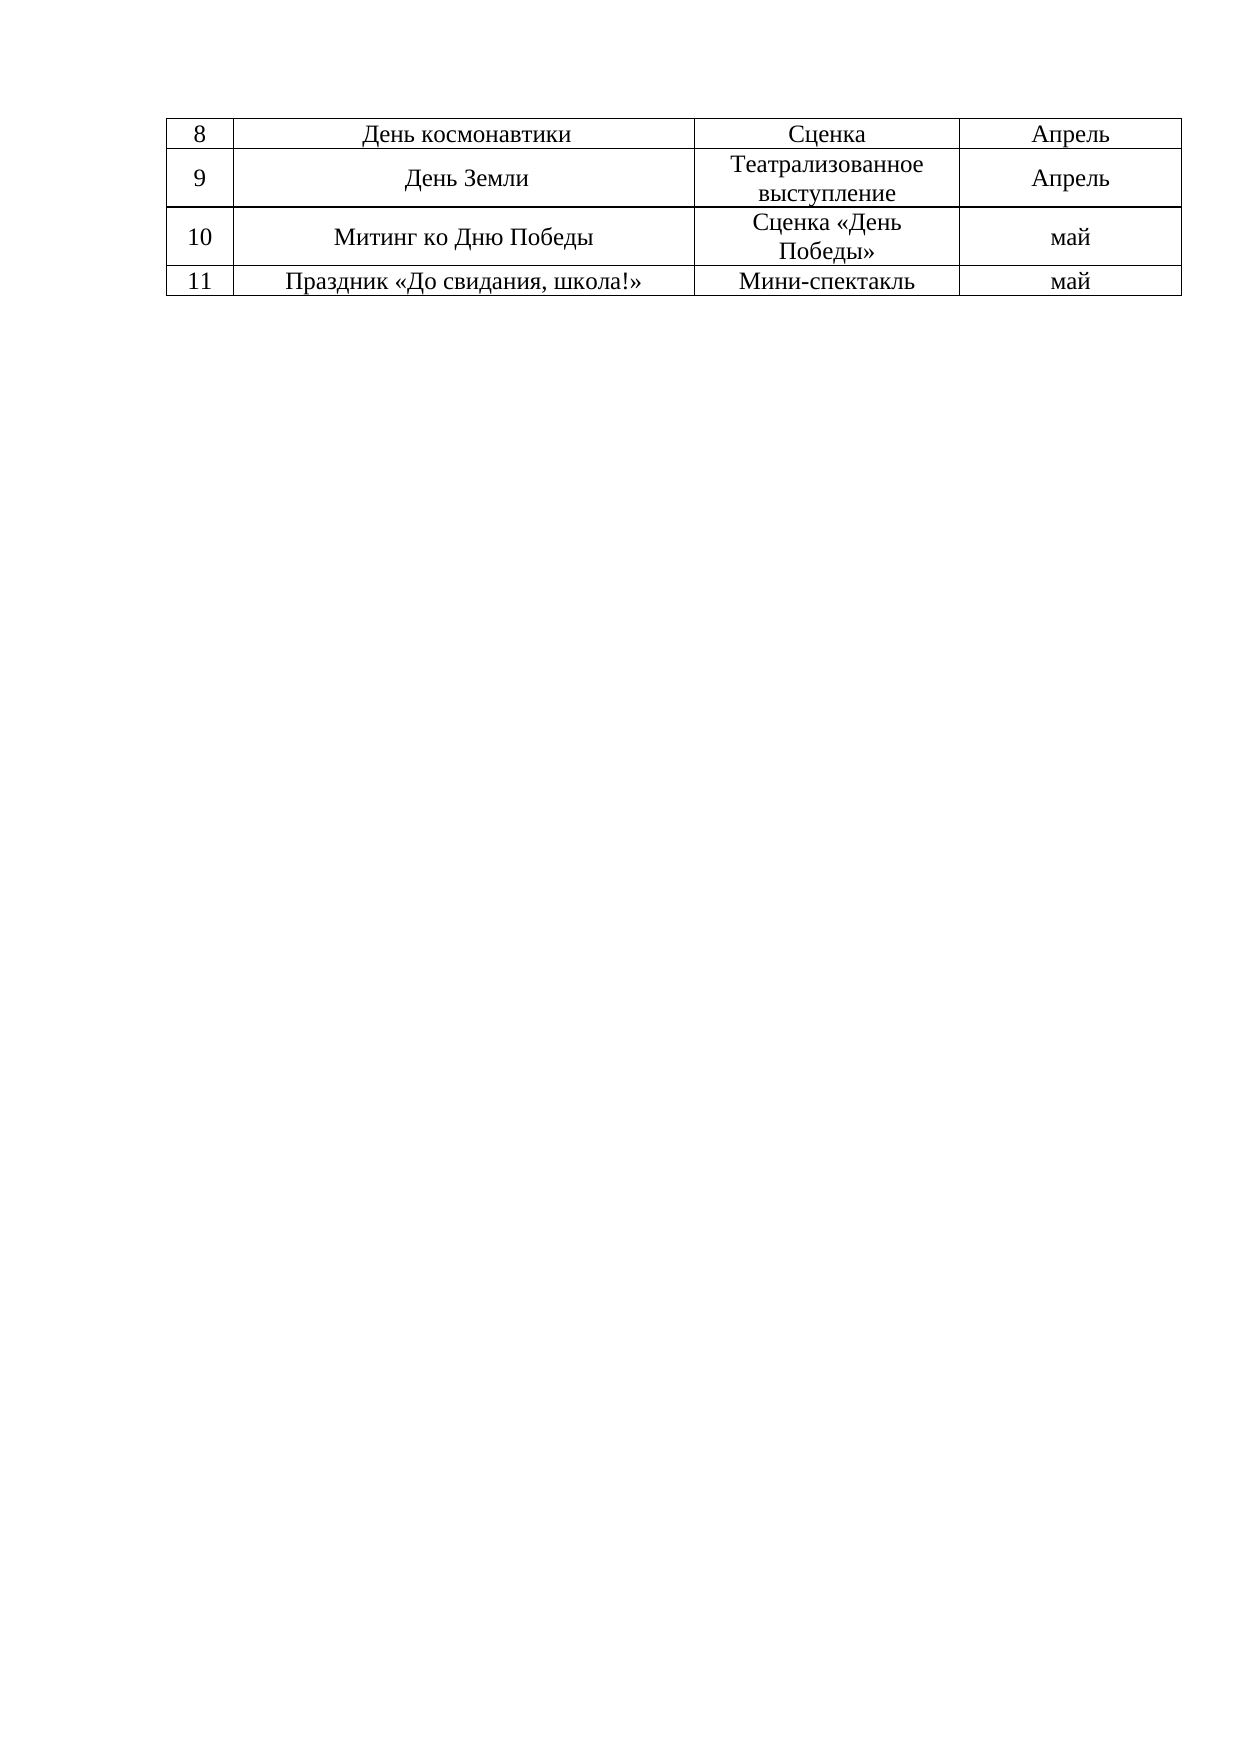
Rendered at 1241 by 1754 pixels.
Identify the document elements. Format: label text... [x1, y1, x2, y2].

table_cell 8 [167, 119, 233, 148]
table_cell май [960, 208, 1181, 265]
table_cell День космонавтики [234, 119, 694, 148]
table_cell Сценка [695, 119, 959, 148]
table_cell 11 [167, 266, 233, 295]
table_cell 10 [167, 208, 233, 265]
table_cell Митинг ко Дню Победы [234, 208, 694, 265]
table_cell Мини-спектакль [695, 266, 959, 295]
table_cell Сценка «День Победы» [695, 208, 959, 265]
table_cell Праздник «До свидания, школа!» [234, 266, 694, 295]
table_cell Апрель [960, 149, 1181, 206]
table_cell Театрализованное выступление [695, 149, 959, 206]
table_cell 9 [167, 149, 233, 206]
table_cell День Земли [234, 149, 694, 206]
table_cell Апрель [960, 119, 1181, 148]
table_cell май [960, 266, 1181, 295]
